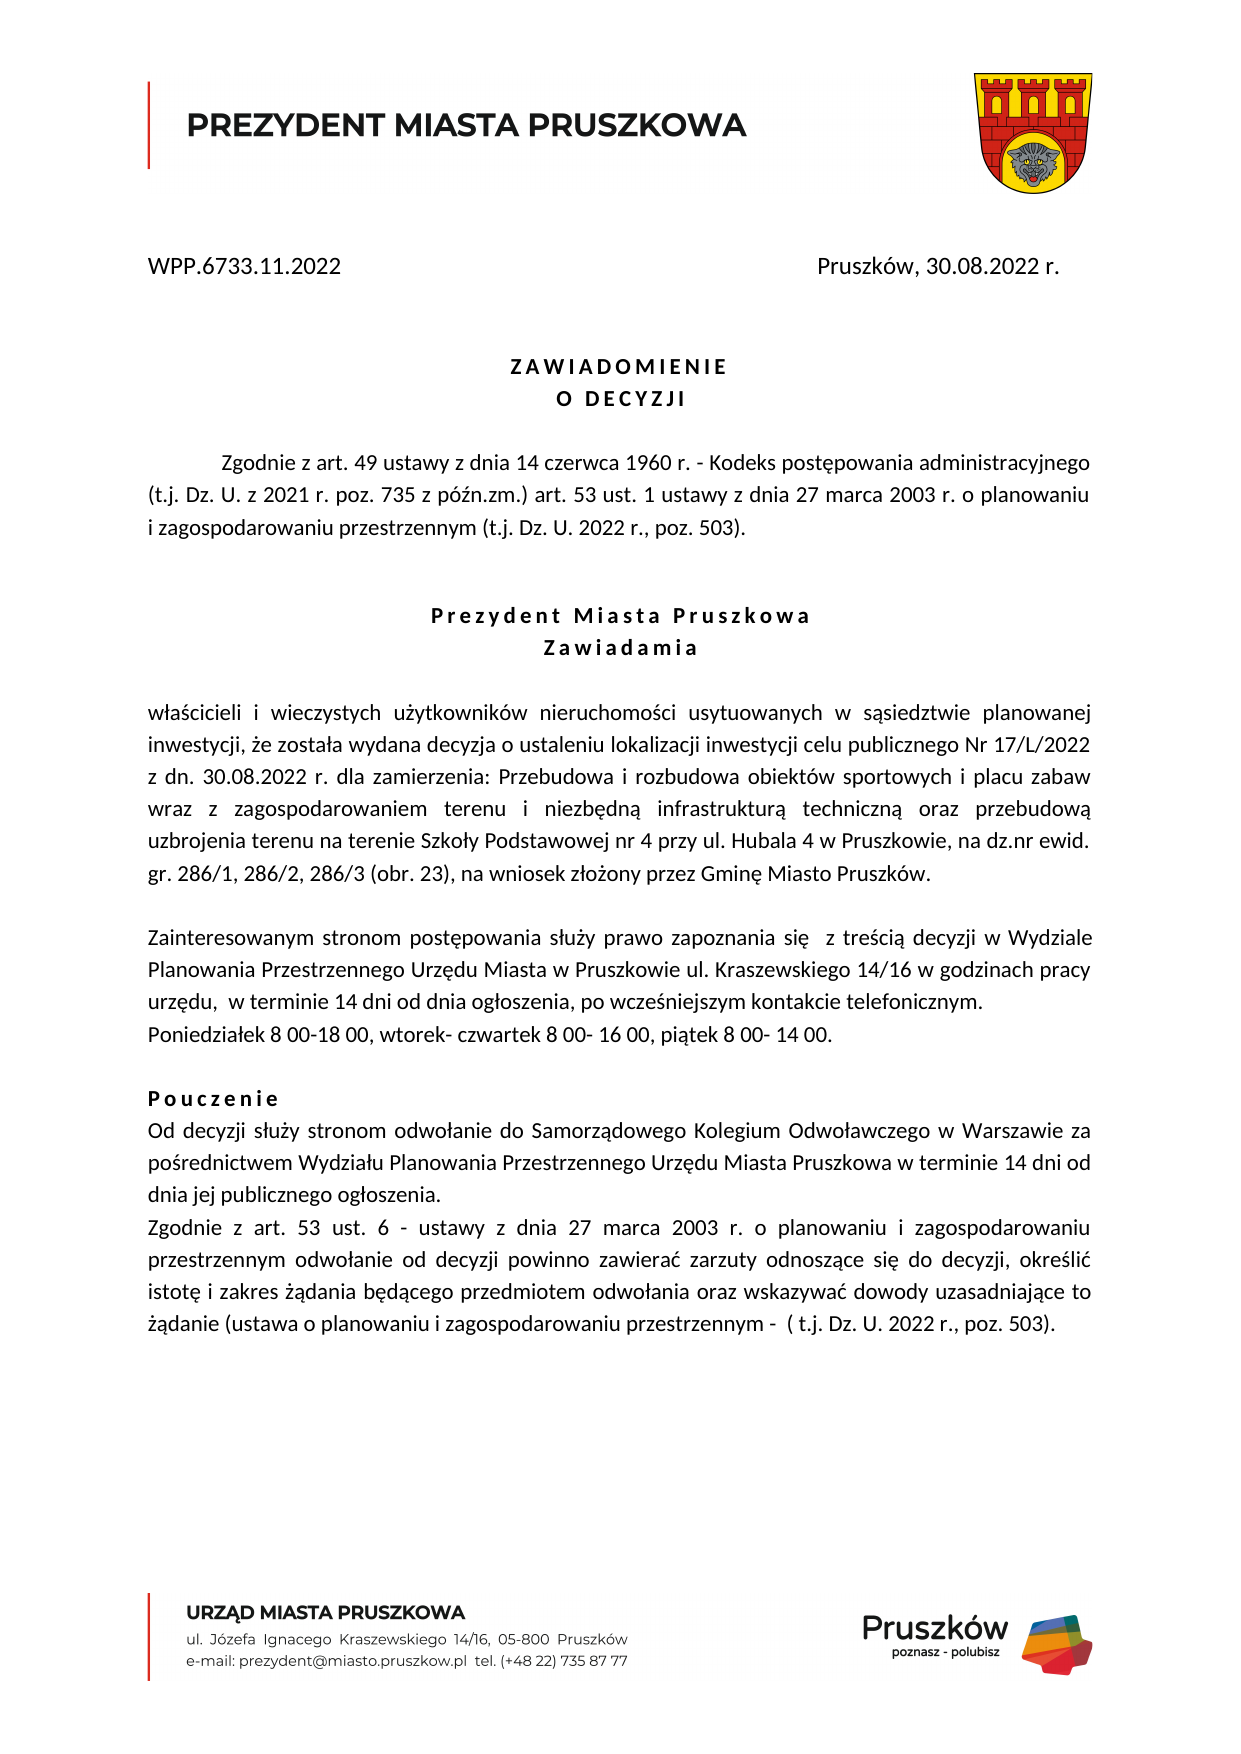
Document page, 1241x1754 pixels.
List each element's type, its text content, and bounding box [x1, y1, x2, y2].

picture [147, 1593, 1093, 1681]
subtitle właścicieli i wieczystych użytkowników nieruchomości usytuowanych w sąsiedztwie planowanej inwestycji, że została wydana decyzja o ustaleniu lokalizacji inwestycji celu publicznego Nr 17/L/2022 z dn. 30.08.2022 r. dla zamierzenia: Przebudowa i rozbudowa obiektów sportowych i placu zabaw wraz z zagospodarowaniem terenu i niezbędną infrastrukturą techniczną oraz przebudową uzbrojenia terenu na terenie Szkoły Podstawowej nr 4 przy ul. Hubala 4 w Pruszkowie, na dz.nr ewid. gr. 286/1, 286/2, 286/3 (obr. 23), na wniosek złożony przez Gminę Miasto Pruszków. [148, 698, 1093, 887]
subtitle Zainteresowanym stronom postępowania służy prawo zapoznania się z treścią decyzji w Wydziale Planowania Przestrzennego Urzędu Miasta w Pruszkowie ul. Kraszewskiego 14/16 w godzinach pracy urzędu, w terminie 14 dni od dnia ogłoszenia, po wcześniejszym kontakcie telefonicznym. [148, 923, 1093, 1016]
subtitle Prezydent Miasta Pruszkowa [148, 601, 1093, 629]
text Zgodnie z art. 49 ustawy z dnia 14 czerwca 1960 r. - Kodeks postępowania administracyjnego (t.j. Dz. U. z 2021 r. poz. 735 z późn.zm.) art. 53 ust. 1 ustawy z dnia 27 marca 2003 r. o planowaniu i zagospodarowaniu przestrzennym (t.j. Dz. U. 2022 r., poz. 503). [148, 448, 1093, 541]
subtitle Od decyzji służy stronom odwołanie do Samorządowego Kolegium Odwoławczego w Warszawie za pośrednictwem Wydziału Planowania Przestrzennego Urzędu Miasta Pruszkowa w terminie 14 dni od dnia jej publicznego ogłoszenia. [148, 1116, 1093, 1209]
subtitle Zgodnie z art. 53 ust. 6 - ustawy z dnia 27 marca 2003 r. o planowaniu i zagospodarowaniu przestrzennym odwołanie od decyzji powinno zawierać zarzuty odnoszące się do decyzji, określić istotę i zakres żądania będącego przedmiotem odwołania oraz wskazywać dowody uzasadniające to żądanie (ustawa o planowaniu i zagospodarowaniu przestrzennym - ( t.j. Dz. U. 2022 r., poz. 503). [148, 1213, 1093, 1337]
subtitle Zawiadamia [148, 633, 1093, 661]
subtitle ZAWIADOMIENIE O DECYZJI [148, 352, 1093, 412]
subtitle Pouczenie [148, 1084, 1093, 1112]
subtitle Poniedziałek 8 00-18 00, wtorek- czwartek 8 00- 16 00, piątek 8 00- 14 00. [148, 1020, 1093, 1048]
picture [147, 73, 1093, 194]
text WPP.6733.11.2022 Pruszków, 30.08.2022 r. [148, 250, 1093, 280]
